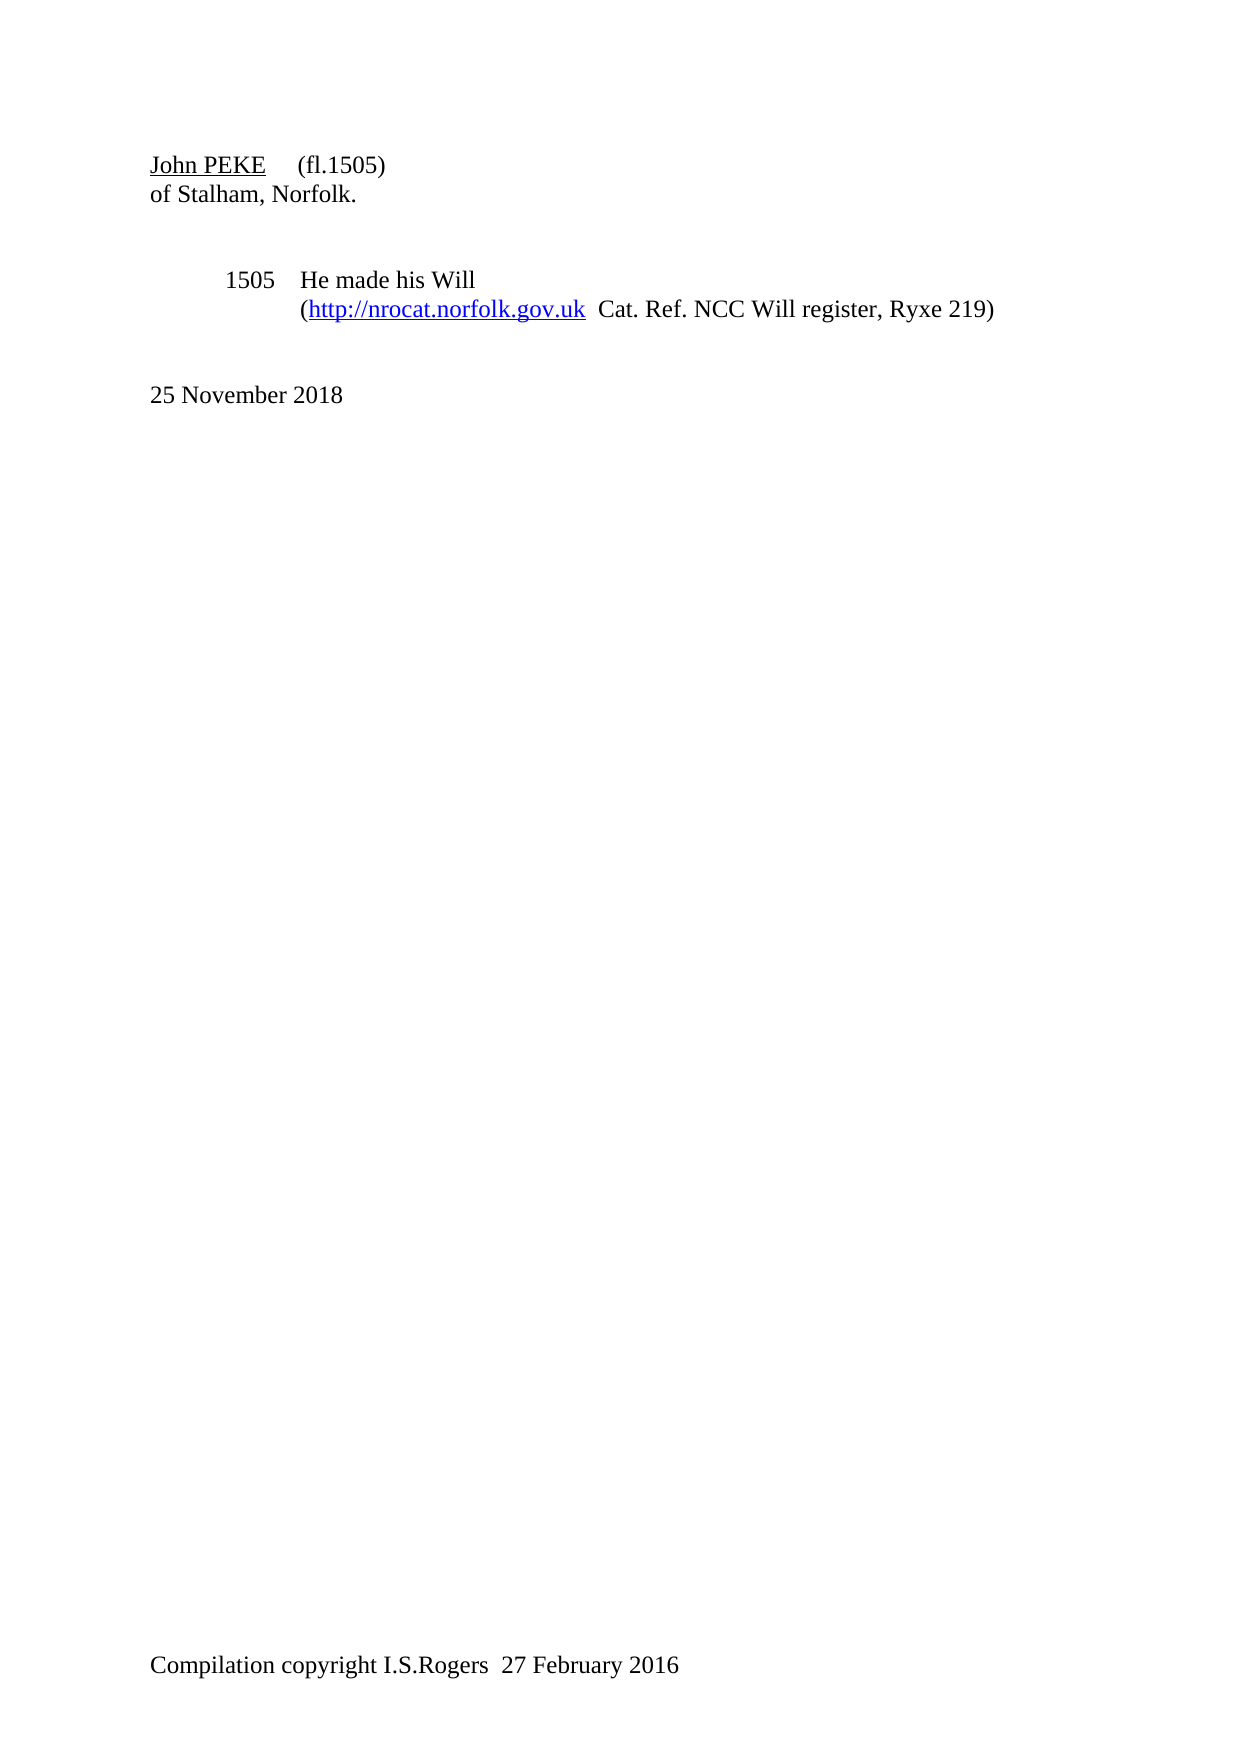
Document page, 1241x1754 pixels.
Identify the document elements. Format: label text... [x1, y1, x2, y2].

text John PEKE (fl.1505) [150, 150, 1090, 179]
text 1505 He made his Will [150, 265, 1090, 294]
text of Stalham, Norfolk. [150, 179, 1090, 207]
text 25 November 2018 [150, 380, 1090, 409]
text (http://nrocat.norfolk.gov.uk Cat. Ref. NCC Will register, Ryxe 219) [225, 294, 1090, 322]
